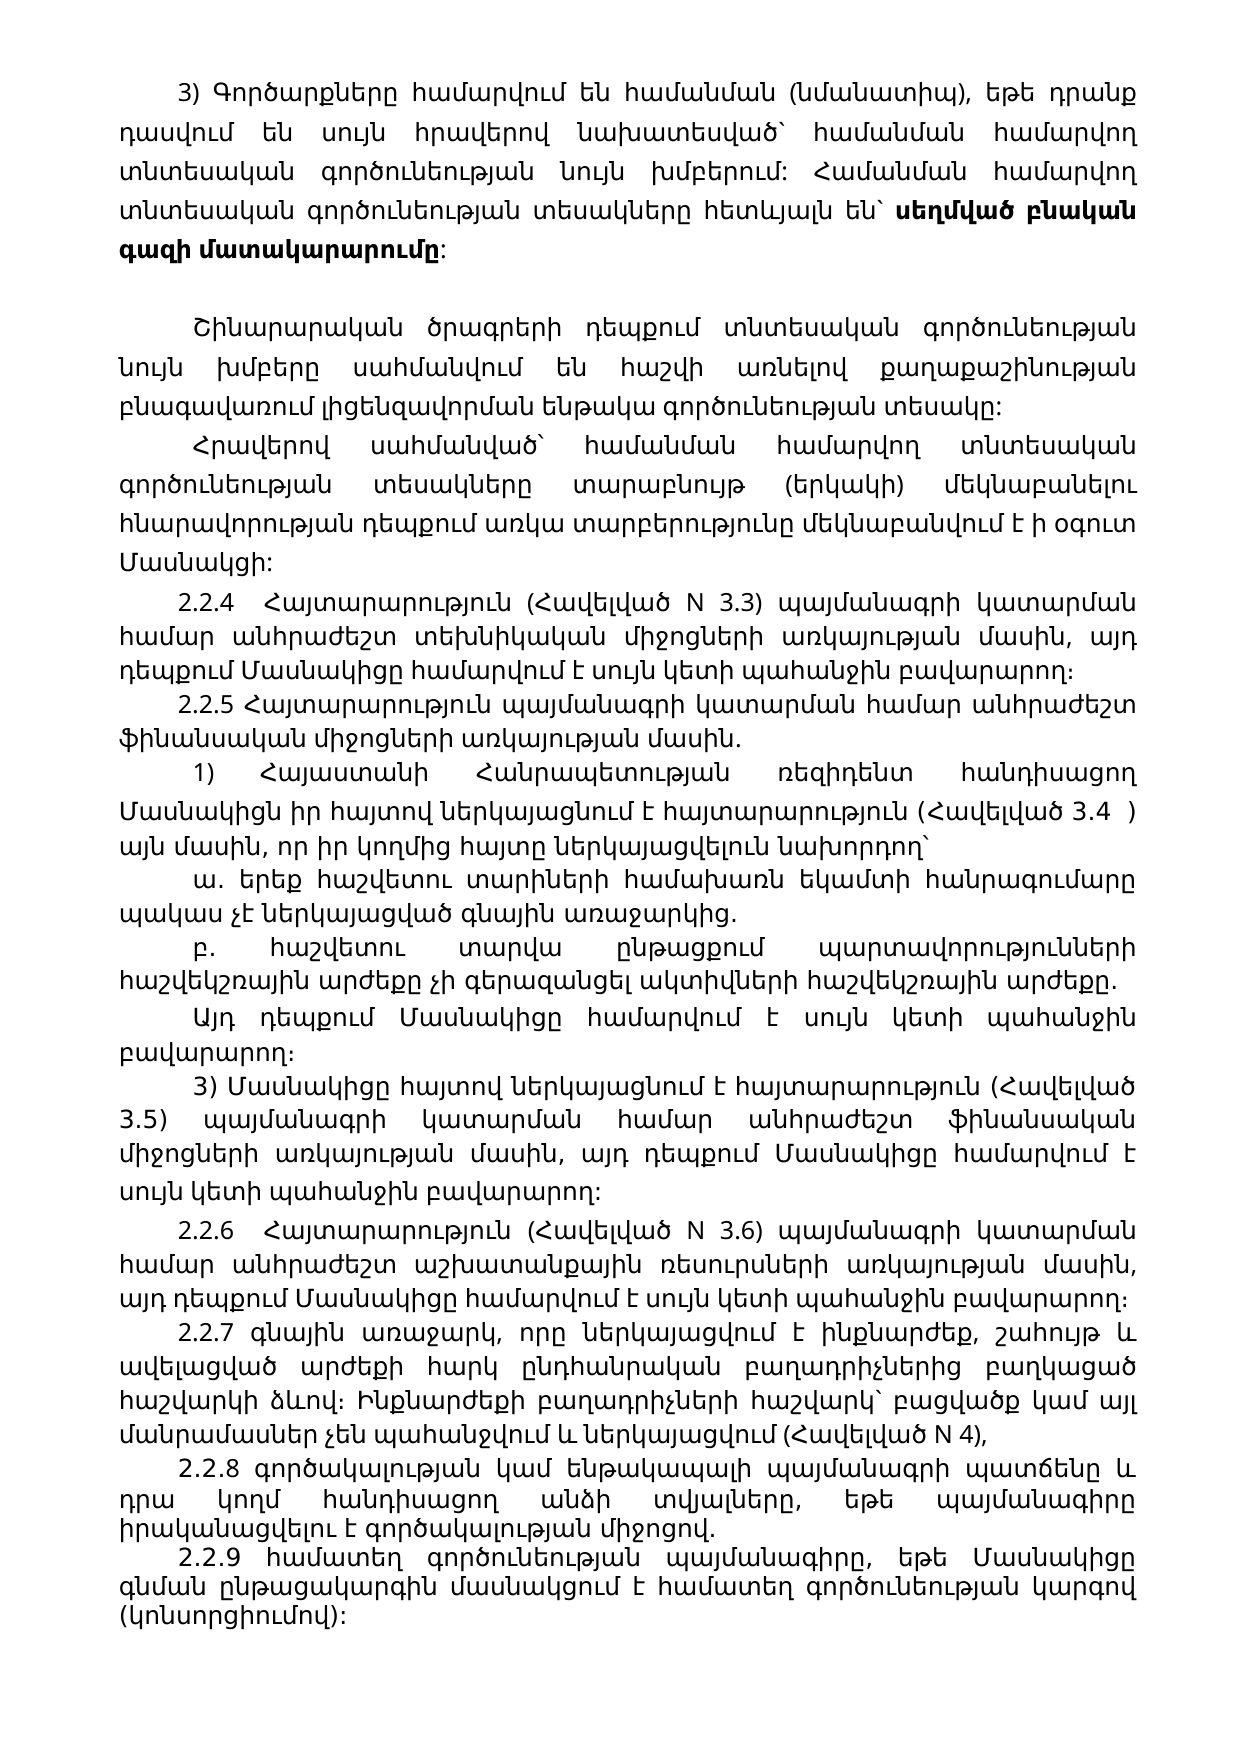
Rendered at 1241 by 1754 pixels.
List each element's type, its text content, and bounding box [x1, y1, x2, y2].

text Այդ դեպքում Մասնակիցը համարվում է սույն կետի պահանջին բավարարող։ [118, 1000, 1137, 1067]
text ա. երեք հաշվետու տարիների համախառն եկամտի հանրագումարը պակաս չէ ներկայացված գնային առաջարկից. [118, 866, 1137, 928]
text 1) Հայաստանի Հանրապետության ռեզիդենտ հանդիսացող Մասնակիցն իր հայտով ներկայացնում է հայտարարություն (Հավելված 3.4 ) այն մասին, որ իր կողմից հայտը ներկայացվելուն նախորդող՝ [118, 754, 1137, 861]
text 2.2.9 համատեղ գործունեության պայմանագիրը, եթե Մասնակիցը գնման ընթացակարգին մասնակցում է համատեղ գործունեության կարգով (կոնսորցիումով): [118, 1543, 1137, 1631]
text 2.2.4 Հայտարարություն (Հավելված N 3.3) պայմանագրի կատարման համար անհրաժեշտ տեխնիկական միջոցների առկայության մասին, այդ դեպքում Մասնակիցը համարվում է սույն կետի պահանջին բավարարող։ [118, 584, 1137, 686]
text 2.2.6 Հայտարարություն (Հավելված N 3.6) պայմանագրի կատարման համար անհրաժեշտ աշխատանքային ռեսուրսների առկայության մասին, այդ դեպքում Մասնակիցը համարվում է սույն կետի պահանջին բավարարող։ [118, 1212, 1137, 1314]
text Հրավերով սահմանված՝ համանման համարվող տնտեսական գործունեության տեսակները տարաբնույթ (երկակի) մեկնաբանելու հնարավորության դեպքում առկա տարբերությունը մեկնաբանվում է ի օգուտ Մասնակցի: [118, 427, 1137, 579]
text 3) Գործարքները համարվում են համանման (նմանատիպ), եթե դրանք դասվում են սույն հրավերով նախատեսված` համանման համարվող տնտեսական գործունեության նույն խմբերում: Համանման համարվող տնտեսական գործունեության տեսակները հետևյալն են` սեղմված բնական գազի մատակարարումը: [118, 75, 1137, 266]
text 2.2.5 Հայտարարություն պայմանագրի կատարման համար անհրաժեշտ ֆինանսական միջոցների առկայության մասին. [118, 686, 1137, 754]
text 2.2.8 գործակալության կամ ենթակապալի պայմանագրի պատճենը և դրա կողմ հանդիսացող անձի տվյալները, եթե պայմանագիրը իրականացվելու է գործակալության միջոցով. [118, 1451, 1137, 1543]
text Շինարարական ծրագրերի դեպքում տնտեսական գործունեության նույն խմբերը սահմանվում են հաշվի առնելով քաղաքաշինության բնագավառում լիցենզավորման ենթակա գործունեության տեսակը: [118, 310, 1137, 422]
text բ. հաշվետու տարվա ընթացքում պարտավորությունների հաշվեկշռային արժեքը չի գերազանցել ակտիվների հաշվեկշռային արժեքը. [118, 933, 1137, 995]
text 2.2.7 գնային առաջարկ, որը ներկայացվում է ինքնարժեք, շահույթ և ավելացված արժեքի հարկ ընդհանրական բաղադրիչներից բաղկացած հաշվարկի ձևով։ Ինքնարժեքի բաղադրիչների հաշվարկ` բացվածք կամ այլ մանրամասներ չեն պահանջվում և ներկայացվում (Հավելված N 4), [118, 1314, 1137, 1451]
text 3) Մասնակիցը հայտով ներկայացնում է հայտարարություն (Հավելված 3.5) պայմանագրի կատարման համար անհրաժեշտ ֆինանսական միջոցների առկայության մասին, այդ դեպքում Մասնակիցը համարվում է սույն կետի պահանջին բավարարող: [118, 1072, 1137, 1207]
